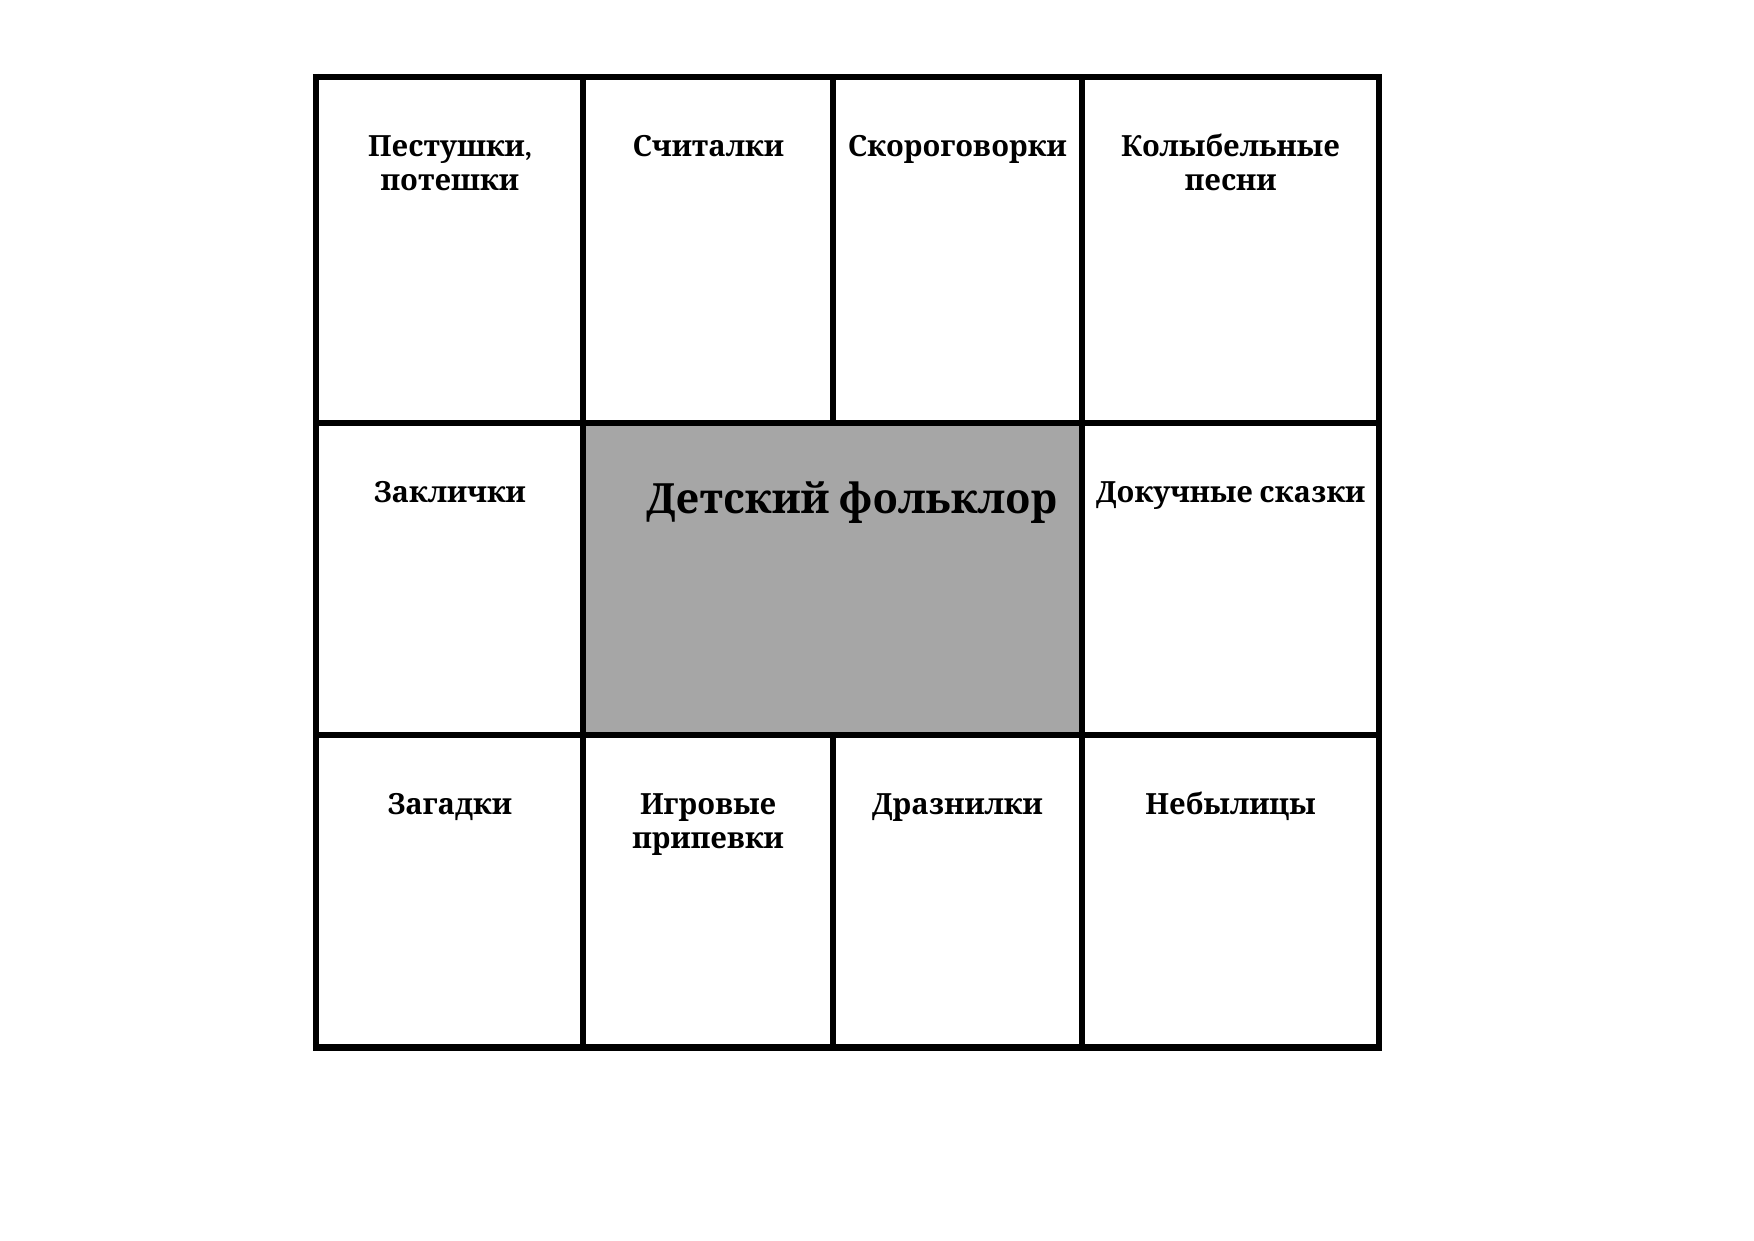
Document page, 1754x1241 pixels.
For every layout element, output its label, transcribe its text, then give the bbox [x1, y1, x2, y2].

table_cell Небылицы [1085, 738, 1376, 1044]
table_cell Докучные сказки [1085, 426, 1376, 732]
table_cell Игровые припевки [586, 738, 830, 1044]
table_cell Заклички [319, 426, 580, 732]
table_cell Загадки [319, 738, 580, 1044]
table_header Пестушки, потешки [319, 80, 580, 420]
table_header Колыбельные песни [1085, 80, 1376, 420]
table_cell Детский фольклор [586, 426, 1079, 732]
table_header Считалки [586, 80, 830, 420]
table_cell Дразнилки [836, 738, 1079, 1044]
table_header Скороговорки [836, 80, 1079, 420]
